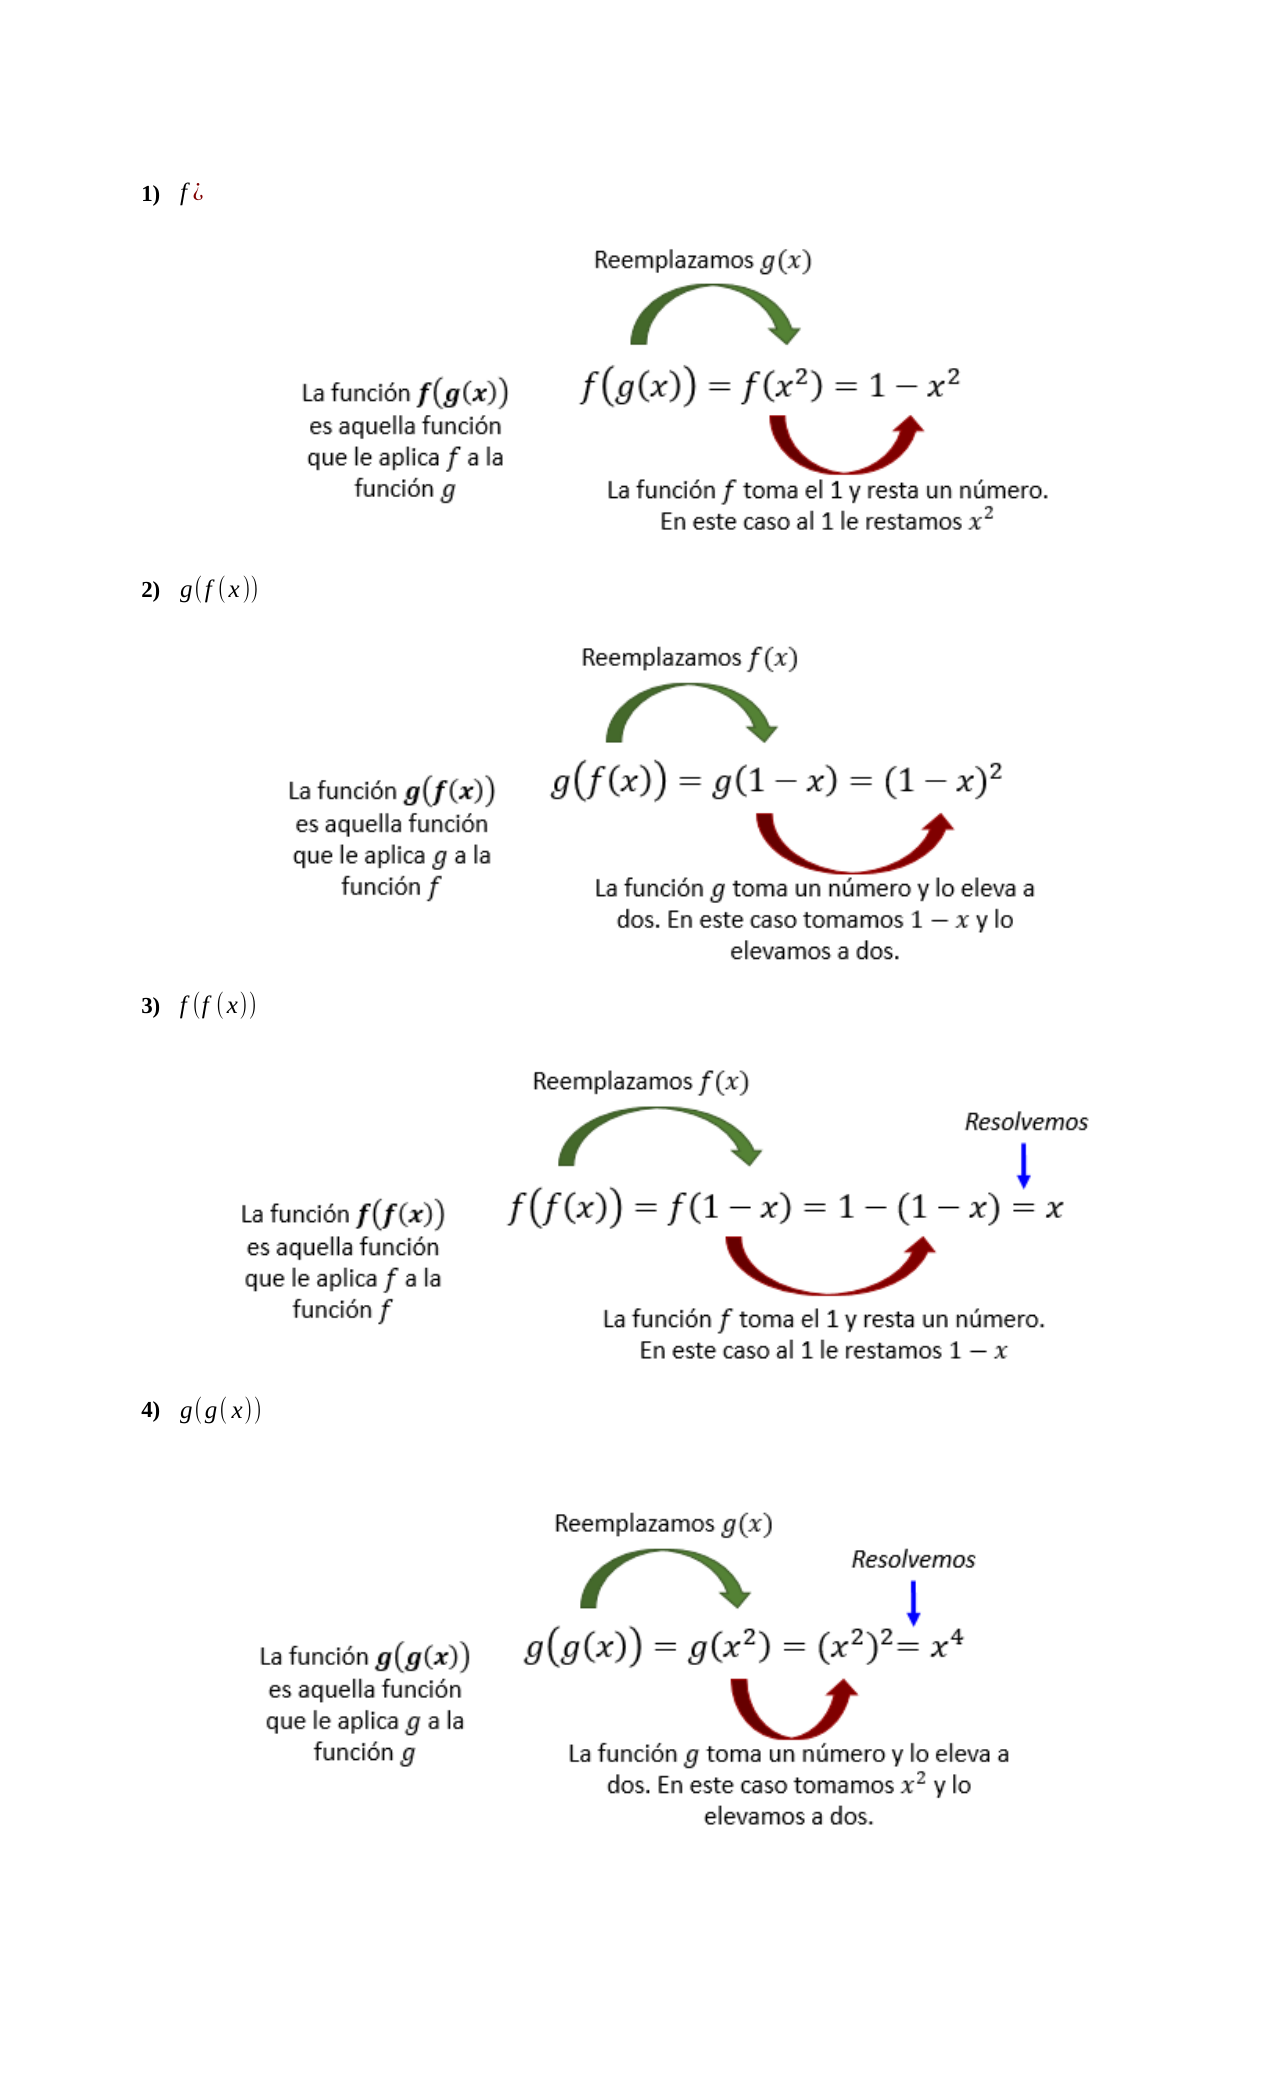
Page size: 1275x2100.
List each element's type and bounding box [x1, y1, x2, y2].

picture [273, 622, 1049, 972]
picture [227, 1038, 1095, 1376]
picture [295, 237, 1065, 544]
picture [253, 1488, 1032, 1842]
